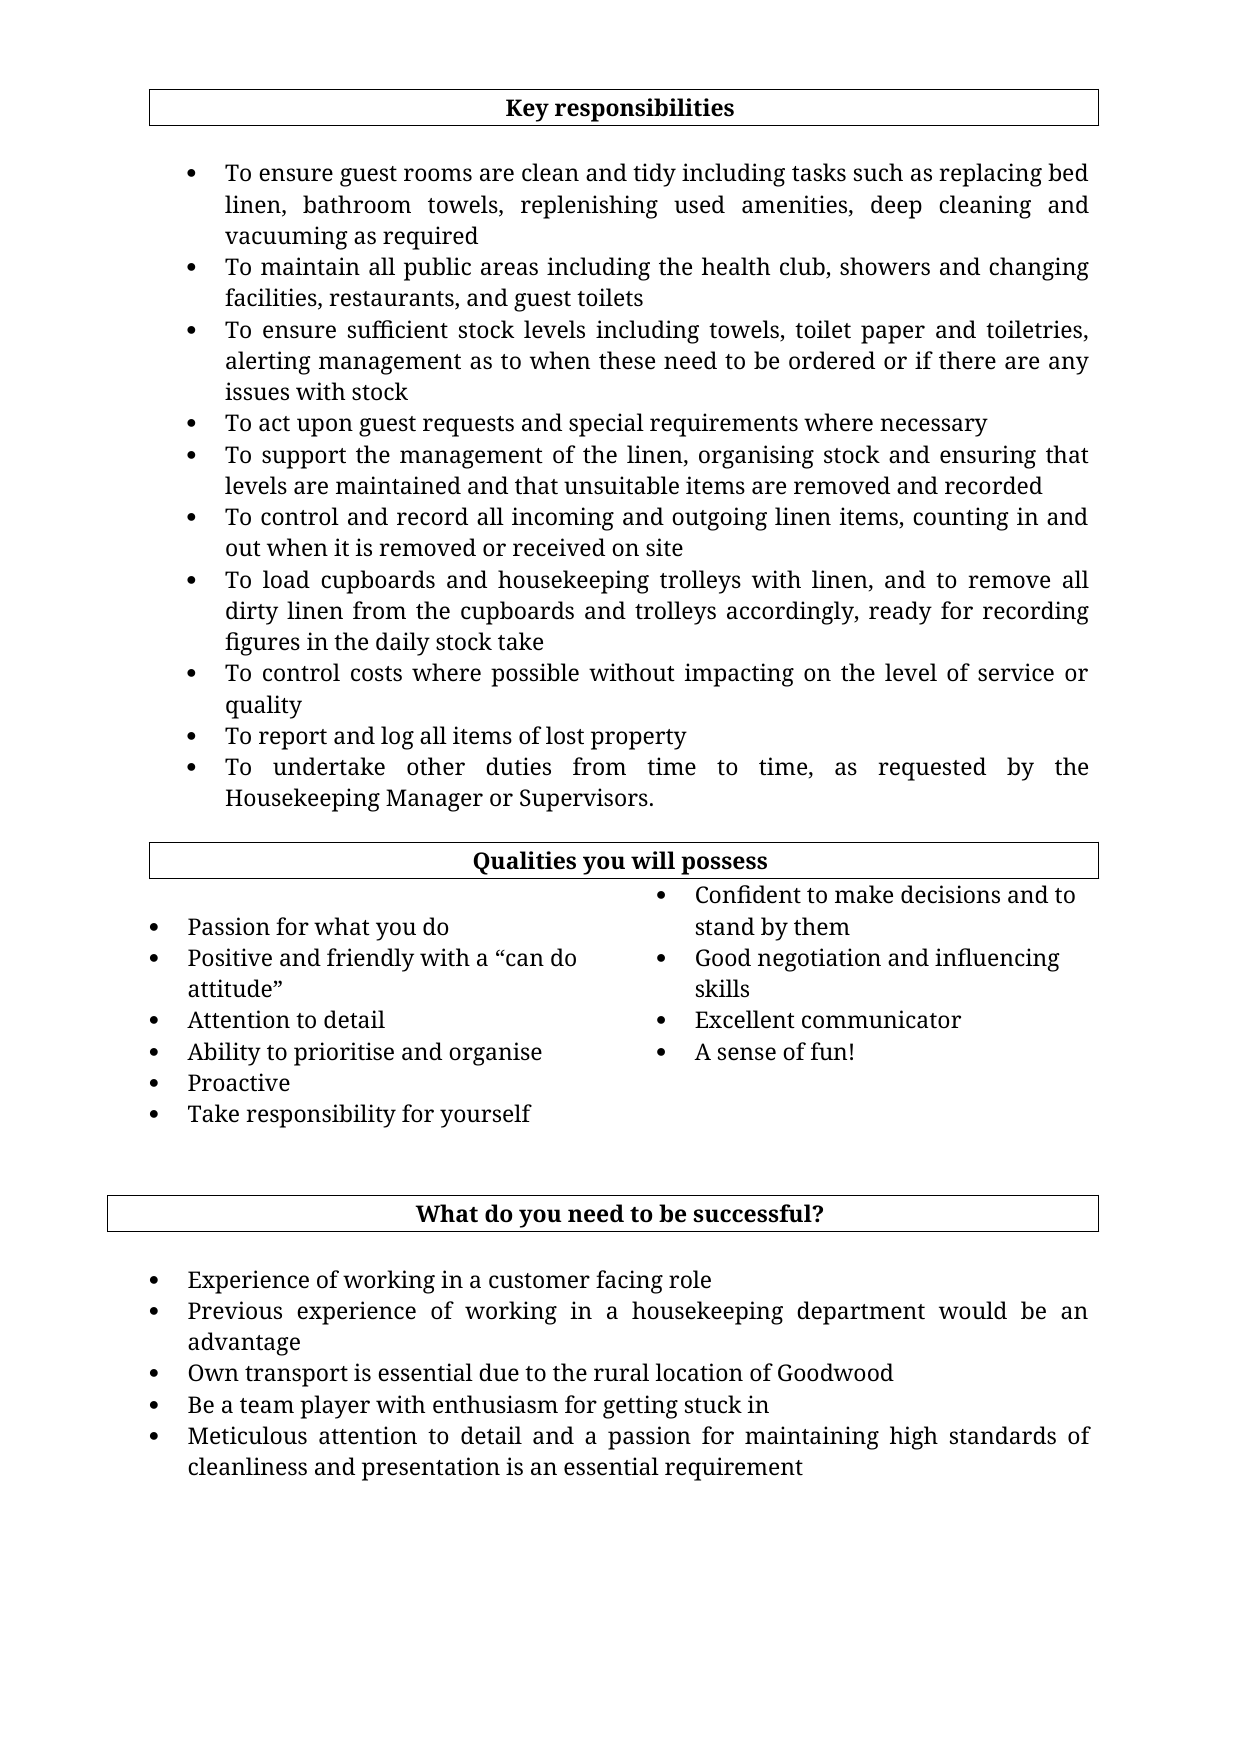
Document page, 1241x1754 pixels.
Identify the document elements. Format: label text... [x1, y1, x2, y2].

list Excellent communicator [657, 1004, 1090, 1035]
list To support the management of the linen, organising stock and ensuring that levels are maintained and that unsuitable items are removed and recorded [187, 439, 1090, 501]
list To undertake other duties from time to time, as requested by the Housekeeping Manager or Supervisors. [187, 751, 1090, 814]
list To ensure sufficient stock levels including towels, toilet paper and toiletries, alerting management as to when these need to be ordered or if there are any issues with stock [187, 314, 1090, 407]
list Own transport is essential due to the rural location of Goodwood [150, 1357, 1090, 1388]
list Attention to detail [150, 1004, 583, 1035]
list To ensure guest rooms are clean and tidy including tasks such as replacing bed linen, bathroom towels, replenishing used amenities, deep cleaning and vacuuming as required [187, 157, 1090, 251]
list To control costs where possible without impacting on the level of service or quality [187, 657, 1090, 720]
list To act upon guest requests and special requirements where necessary [187, 407, 1090, 439]
list Ability to prioritise and organise [150, 1035, 583, 1067]
list Confident to make decisions and to stand by them [657, 879, 1090, 942]
list Good negotiation and influencing skills [657, 942, 1090, 1004]
list Experience of working in a customer facing role [150, 1263, 1090, 1295]
list To control and record all incoming and outgoing linen items, counting in and out when it is removed or received on site [187, 501, 1090, 564]
list Proactive [150, 1067, 583, 1098]
list Previous experience of working in a housekeeping department would be an advantage [150, 1295, 1090, 1357]
list Positive and friendly with a “can do attitude” [150, 942, 583, 1004]
text What do you need to be successful? [108, 1196, 1098, 1231]
list To load cupboards and housekeeping trolleys with linen, and to remove all dirty linen from the cupboards and trolleys accordingly, ready for recording figures in the daily stock take [187, 564, 1090, 657]
list Passion for what you do [150, 910, 583, 942]
list To report and log all items of lost property [187, 720, 1090, 751]
list To maintain all public areas including the health club, showers and changing facilities, restaurants, and guest toilets [187, 251, 1090, 314]
text Qualities you will possess [150, 843, 1098, 878]
list Meticulous attention to detail and a passion for maintaining high standards of cleanliness and presentation is an essential requirement [150, 1420, 1090, 1482]
text Key responsibilities [150, 90, 1098, 125]
list Take responsibility for yourself [150, 1098, 583, 1129]
list A sense of fun! [657, 1035, 1090, 1067]
list Be a team player with enthusiasm for getting stuck in [150, 1388, 1090, 1420]
